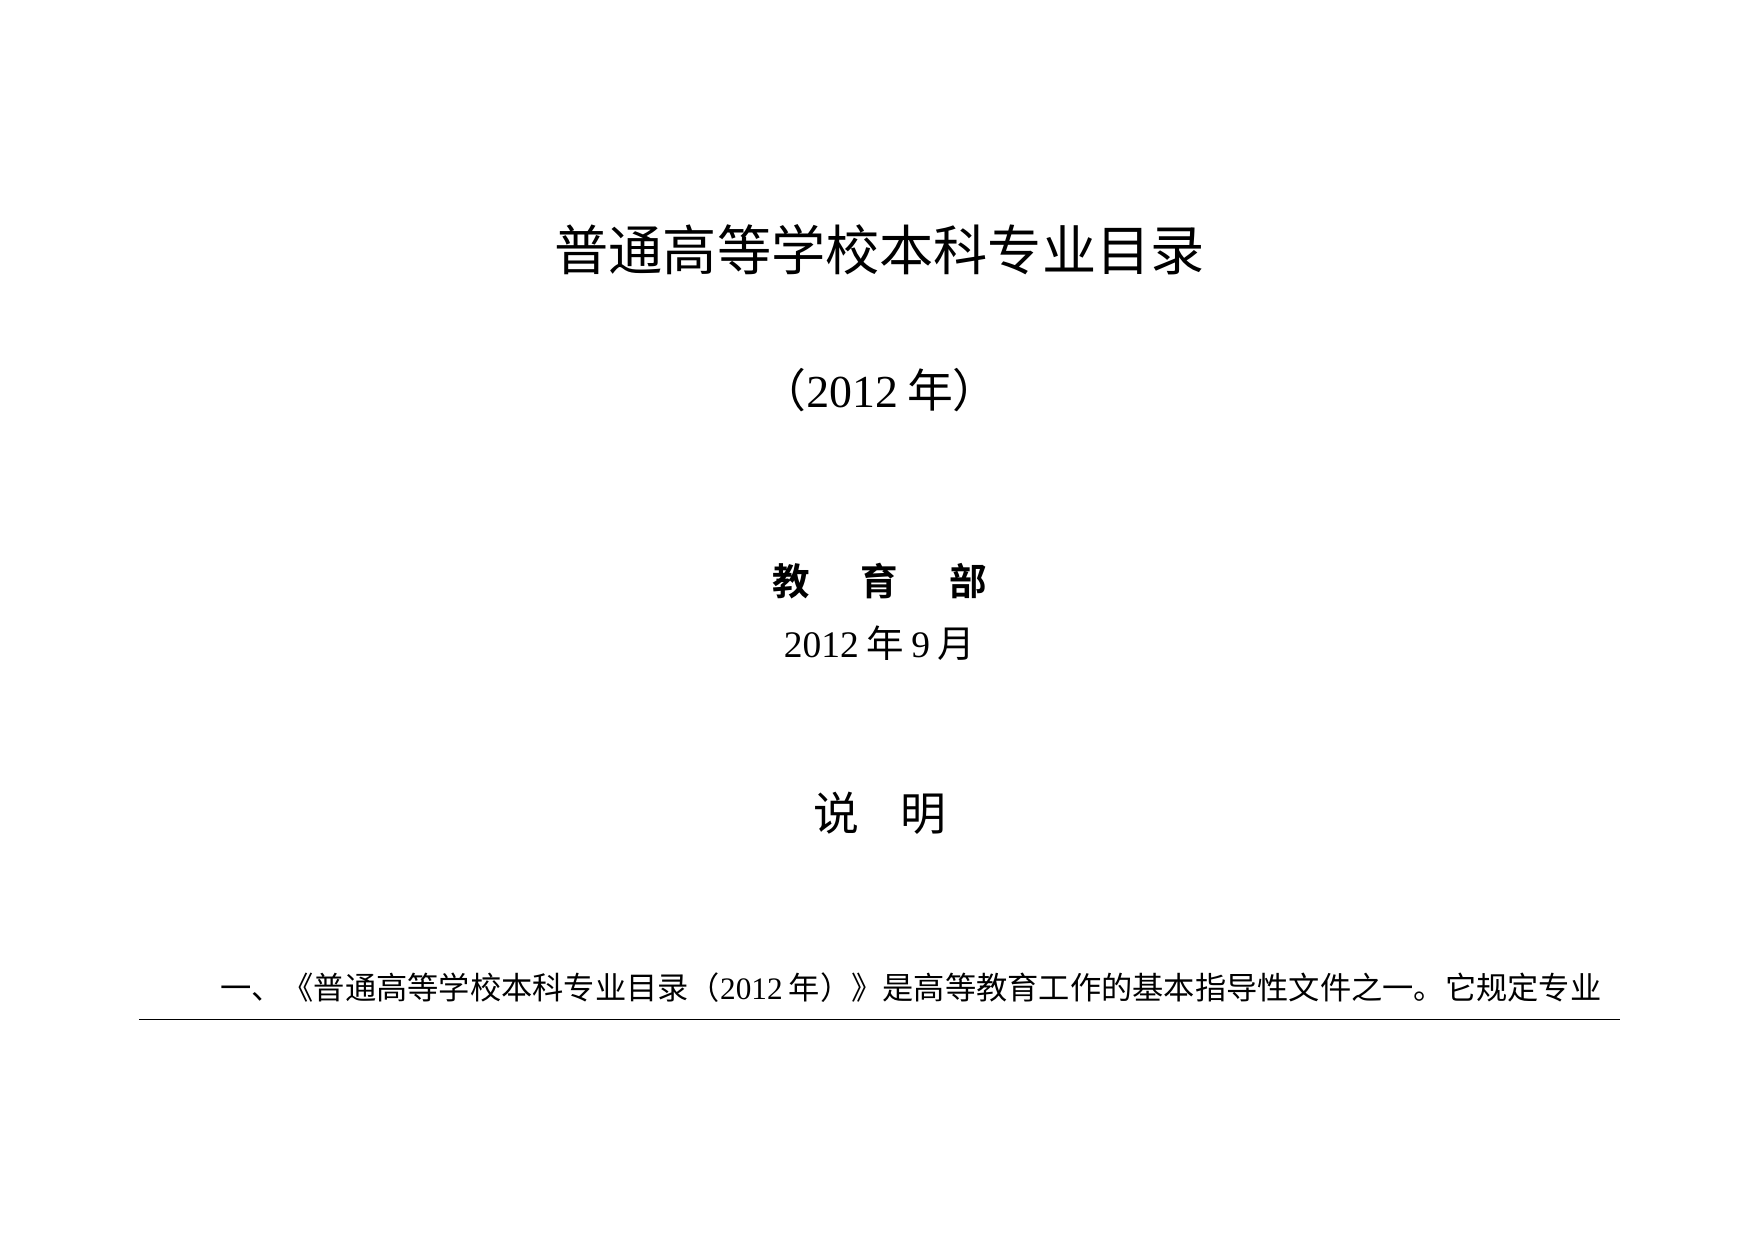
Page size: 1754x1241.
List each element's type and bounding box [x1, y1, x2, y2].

table_header [139, 198, 1620, 1018]
